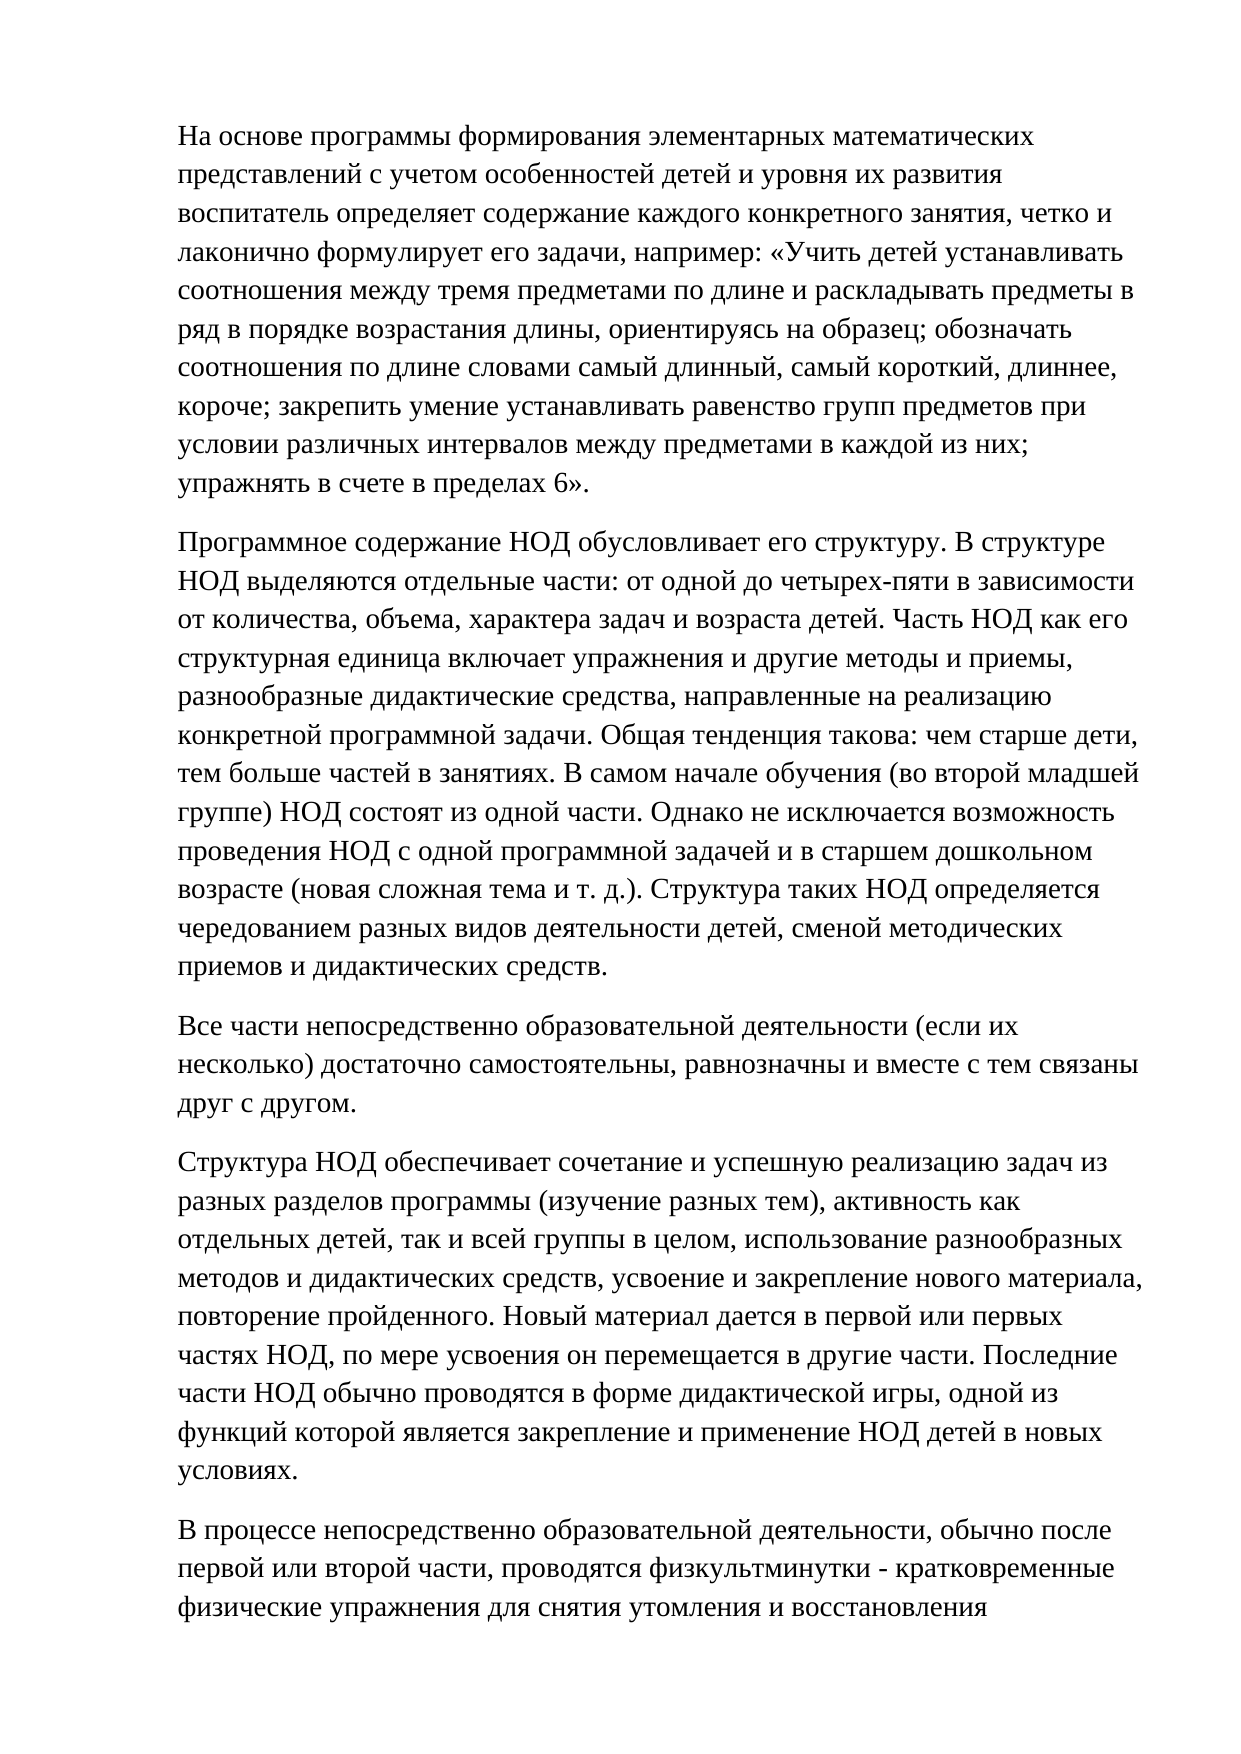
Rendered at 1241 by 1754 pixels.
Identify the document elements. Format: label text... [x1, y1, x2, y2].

text Программное содержание НОД обусловливает его структуру. В структуре НОД выделяются отдельные части: от одной до четырех-пяти в зависимости от количества, объема, характера задач и возраста детей. Часть НОД как его структурная единица включает упражнения и другие методы и приемы, разнообразные дидактические средства, направленные на реализацию конкретной программной задачи. Общая тенденция такова: чем старше дети, тем больше частей в занятиях. В самом начале обучения (во второй младшей группе) НОД состоят из одной части. Однако не исключается возможность проведения НОД с одной программной задачей и в старшем дошкольном возрасте (новая сложная тема и т. д.). Структура таких НОД определяется чередованием разных видов деятельности детей, сменой методических приемов и дидактических средств. [177, 524, 1152, 982]
text Структура НОД обеспечивает сочетание и успешную реализацию задач из разных разделов программы (изучение разных тем), активность как отдельных детей, так и всей группы в целом, использование разнообразных методов и дидактических средств, усвоение и закрепление нового материала, повторение пройденного. Новый материал дается в первой или первых частях НОД, по мере усвоения он перемещается в другие части. Последние части НОД обычно проводятся в форме дидактической игры, одной из функций которой является закрепление и применение НОД детей в новых условиях. [177, 1144, 1152, 1486]
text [177, 1512, 1152, 1622]
text На основе программы формирования элементарных математических представлений с учетом особенностей детей и уровня их развития воспитатель определяет содержание каждого конкретного занятия, четко и лаконично формулирует его задачи, например: «Учить детей устанавливать соотношения между тремя предметами по длине и раскладывать предметы в ряд в порядке возрастания длины, ориентируясь на образец; обозначать соотношения по длине словами самый длинный, самый короткий, длиннее, короче; закрепить умение устанавливать равенство групп предметов при условии различных интервалов между предметами в каждой из них; упражнять в счете в пределах 6». [177, 118, 1152, 498]
text Все части непосредственно образовательной деятельности (если их несколько) достаточно самостоятельны, равнозначны и вместе с тем связаны друг с другом. [177, 1008, 1152, 1118]
